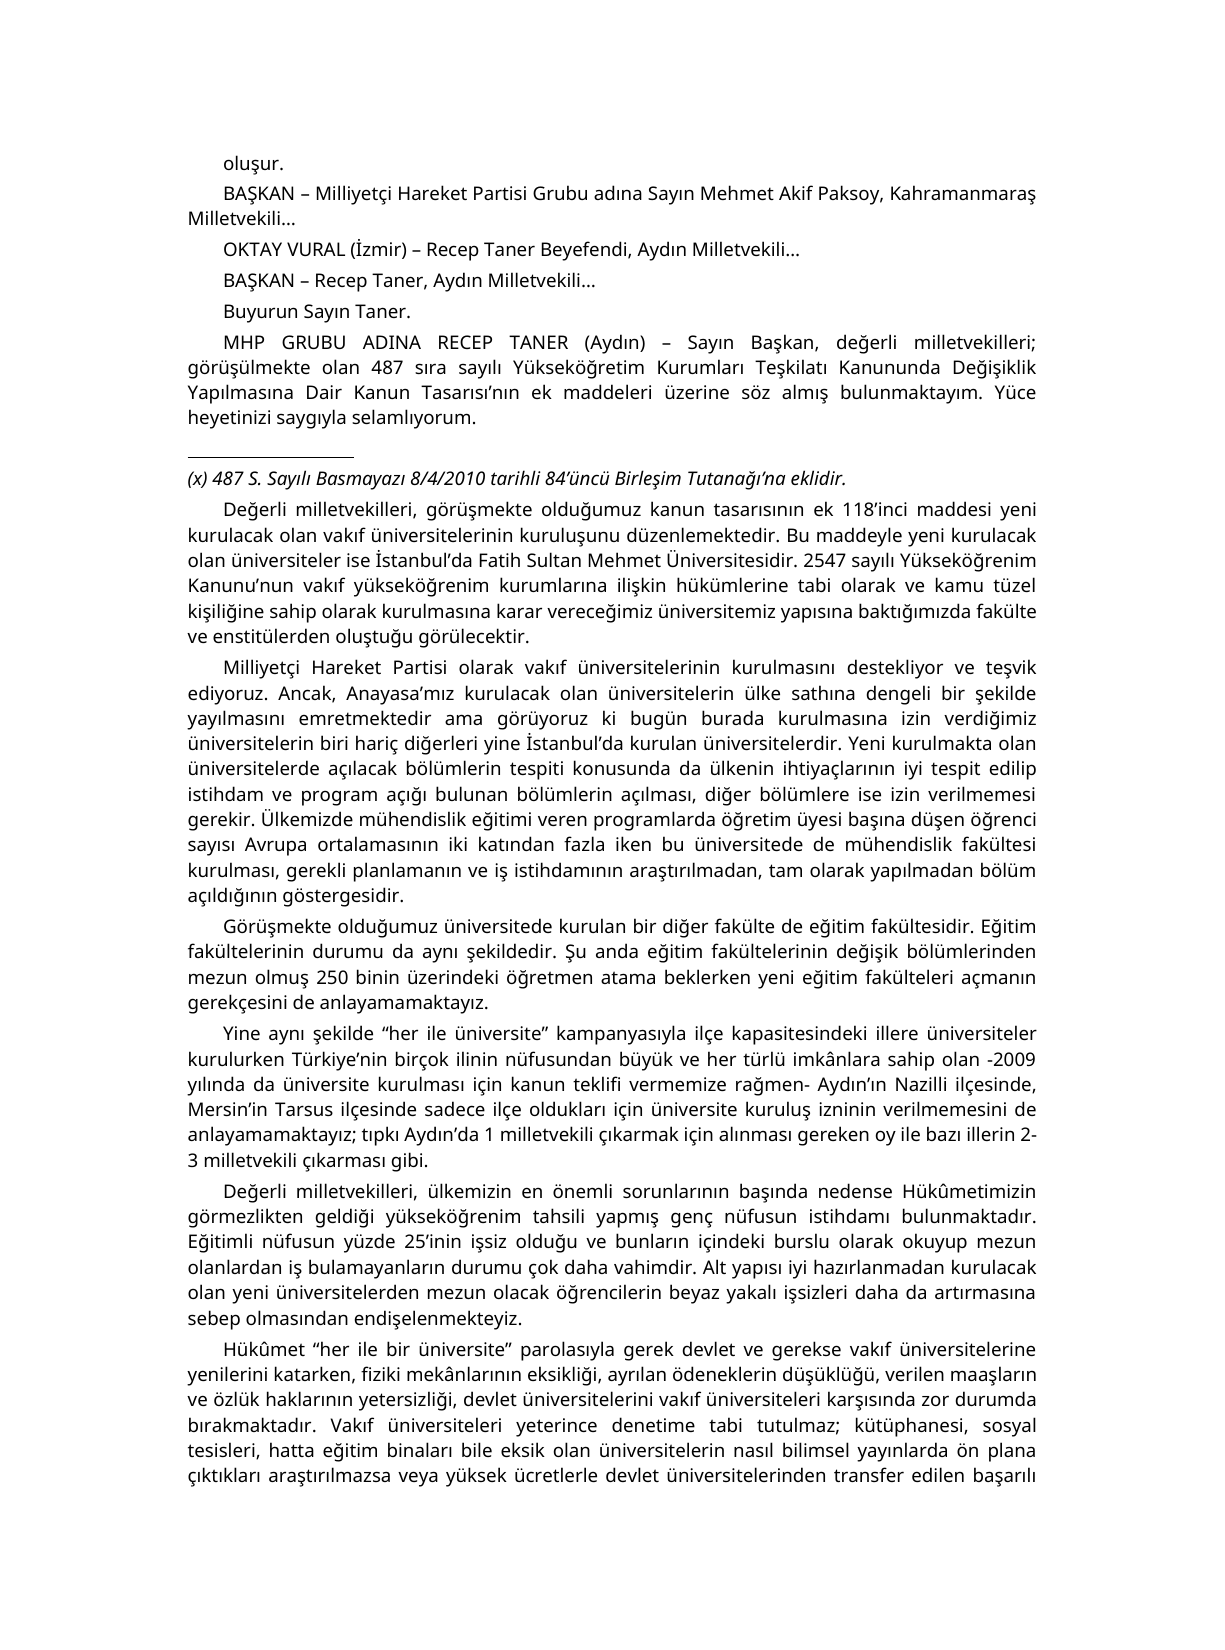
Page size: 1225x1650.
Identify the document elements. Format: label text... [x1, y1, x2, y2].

text Milliyetçi Hareket Partisi olarak vakıf üniversitelerinin kurulmasını destekliyor ve teşvik ediyoruz. Ancak, Anayasa’mız kurulacak olan üniversitelerin ülke sathına dengeli bir şekilde yayılmasını emretmektedir ama görüyoruz ki bugün burada kurulmasına izin verdiğimiz üniversitelerin biri hariç diğerleri yine İstanbul’da kurulan üniversitelerdir. Yeni kurulmakta olan üniversitelerde açılacak bölümlerin tespiti konusunda da ülkenin ihtiyaçlarının iyi tespit edilip istihdam ve program açığı bulunan bölümlerin açılması, diğer bölümlere ise izin verilmemesi gerekir. Ülkemizde mühendislik eğitimi veren programlarda öğretim üyesi başına düşen öğrenci sayısı Avrupa ortalamasının iki katından fazla iken bu üniversitede de mühendislik fakültesi kurulması, gerekli planlamanın ve iş istihdamının araştırılmadan, tam olarak yapılmadan bölüm açıldığının göstergesidir. [187, 654, 1037, 907]
text MHP GRUBU ADINA RECEP TANER (Aydın) – Sayın Başkan, değerli milletvekilleri; görüşülmekte olan 487 sıra sayılı Yükseköğretim Kurumları Teşkilatı Kanununda Değişiklik Yapılmasına Dair Kanun Tasarısı’nın ek maddeleri üzerine söz almış bulunmaktayım. Yüce heyetinizi saygıyla selamlıyorum. [187, 329, 1037, 429]
text (x) 487 S. Sayılı Basmayazı 8/4/2010 tarihli 84’üncü Birleşim Tutanağı’na eklidir. [187, 466, 1037, 491]
text Görüşmekte olduğumuz üniversitede kurulan bir diğer fakülte de eğitim fakültesidir. Eğitim fakültelerinin durumu da aynı şekildedir. Şu anda eğitim fakültelerinin değişik bölümlerinden mezun olmuş 250 binin üzerindeki öğretmen atama beklerken yeni eğitim fakülteleri açmanın gerekçesini de anlayamamaktayız. [187, 913, 1037, 1014]
text OKTAY VURAL (İzmir) – Recep Taner Beyefendi, Aydın Milletvekili… [187, 237, 1037, 262]
text BAŞKAN – Recep Taner, Aydın Milletvekili… [187, 267, 1037, 292]
text BAŞKAN – Milliyetçi Hareket Partisi Grubu adına Sayın Mehmet Akif Paksoy, Kahramanmaraş Milletvekili… [187, 181, 1037, 231]
text Değerli milletvekilleri, görüşmekte olduğumuz kanun tasarısının ek 118’inci maddesi yeni kurulacak olan vakıf üniversitelerinin kuruluşunu düzenlemektedir. Bu maddeyle yeni kurulacak olan üniversiteler ise İstanbul’da Fatih Sultan Mehmet Üniversitesidir. 2547 sayılı Yükseköğrenim Kanunu’nun vakıf yükseköğrenim kurumlarına ilişkin hükümlerine tabi olarak ve kamu tüzel kişiliğine sahip olarak kurulmasına karar vereceğimiz üniversitemiz yapısına baktığımızda fakülte ve enstitülerden oluştuğu görülecektir. [187, 497, 1037, 648]
text Değerli milletvekilleri, ülkemizin en önemli sorunlarının başında nedense Hükûmetimizin görmezlikten geldiği yükseköğrenim tahsili yapmış genç nüfusun istihdamı bulunmaktadır. Eğitimli nüfusun yüzde 25’inin işsiz olduğu ve bunların içindeki burslu olarak okuyup mezun olanlardan iş bulamayanların durumu çok daha vahimdir. Alt yapısı iyi hazırlanmadan kurulacak olan yeni üniversitelerden mezun olacak öğrencilerin beyaz yakalı işsizleri daha da artırmasına sebep olmasından endişelenmekteyiz. [187, 1178, 1037, 1330]
text Buyurun Sayın Taner. [187, 298, 1037, 323]
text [187, 1336, 1037, 1488]
text oluşur. [187, 150, 1037, 175]
text Yine aynı şekilde “her ile üniversite” kampanyasıyla ilçe kapasitesindeki illere üniversiteler kurulurken Türkiye’nin birçok ilinin nüfusundan büyük ve her türlü imkânlara sahip olan -2009 yılında da üniversite kurulması için kanun teklifi vermemize rağmen- Aydın’ın Nazilli ilçesinde, Mersin’in Tarsus ilçesinde sadece ilçe oldukları için üniversite kuruluş izninin verilmemesini de anlayamamaktayız; tıpkı Aydın’da 1 milletvekili çıkarmak için alınması gereken oy ile bazı illerin 2-3 milletvekili çıkarması gibi. [187, 1020, 1037, 1172]
